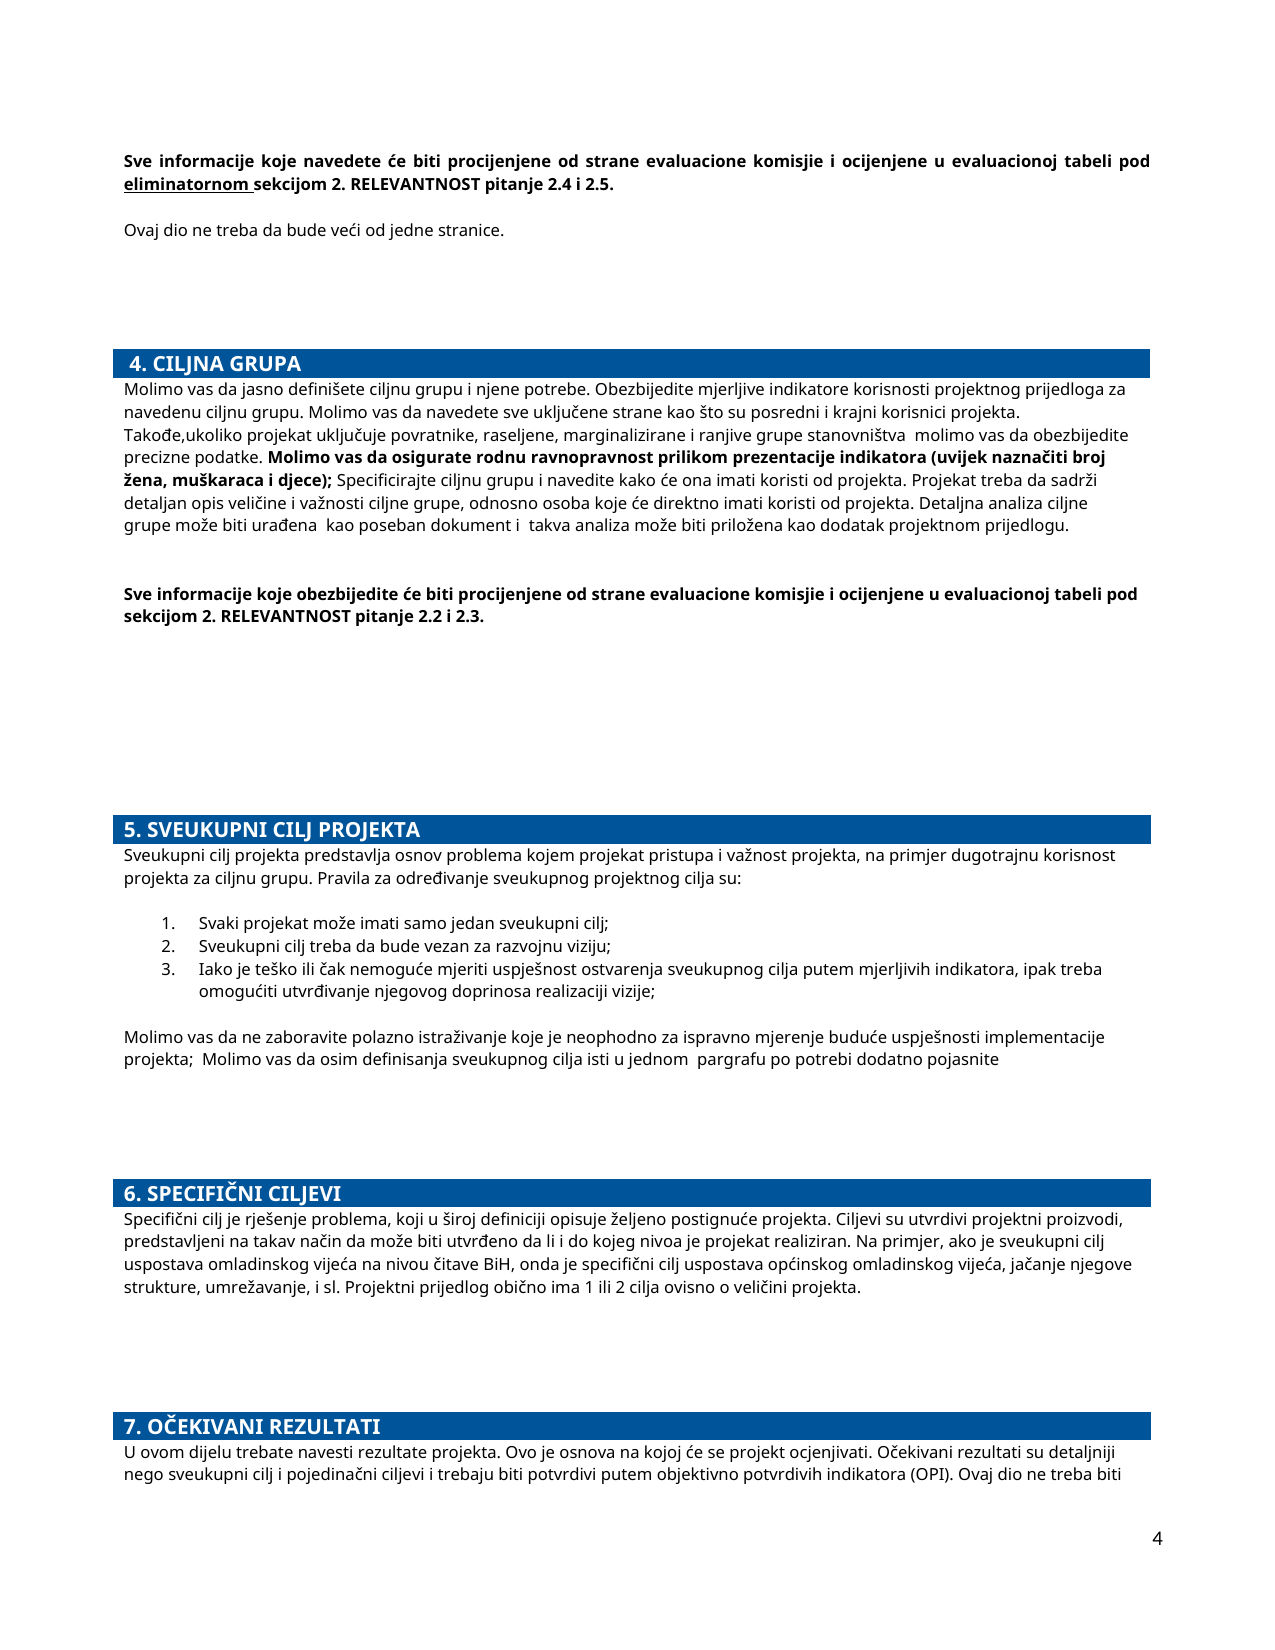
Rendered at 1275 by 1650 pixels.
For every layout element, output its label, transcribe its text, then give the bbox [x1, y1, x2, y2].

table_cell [113, 150, 1162, 730]
table_cell Sveukupni cilj projekta predstavlja osnov problema kojem projekat pristupa i važnost projekta, na primjer dugotrajnu korisnost projekta za ciljnu grupu. Pravila za određivanje sveukupnog projektnog cilja su: Svaki projekat može imati samo jedan sveukupni cilj; Sveukupni cilj treba da bude vezan za razvojnu viziju; Iako je teško ili čak nemoguće mjeriti uspješnost ostvarenja sveukupnog cilja putem mjerljivih indikatora, ipak treba omogućiti utvrđivanje njegovog doprinosa realizaciji vizije; Molimo vas da ne zaboravite polazno istraživanje koje je neophodno za ispravno mjerenje buduće uspješnosti implementacije projekta; Molimo vas da osim definisanja sveukupnog cilja isti u jednom pargrafu po potrebi dodatno pojasnite [113, 844, 1151, 1122]
table_header 7. OČEKIVANI REZULTATI [113, 1412, 1151, 1440]
table_cell Specifični cilj je rješenje problema, koji u široj definiciji opisuje željeno postignuće projekta. Ciljevi su utvrdivi projektni proizvodi, predstavljeni na takav način da može biti utvrđeno da li i do kojeg nivoa je projekat realiziran. Na primjer, ako je sveukupni cilj uspostava omladinskog vijeća na nivou čitave BiH, onda je specifični cilj uspostava općinskog omladinskog vijeća, jačanje njegove strukture, umrežavanje, i sl. Projektni prijedlog obično ima 1 ili 2 cilja ovisno o veličini projekta. [113, 1207, 1151, 1355]
table_header 5. SVEUKUPNI CILJ PROJEKTA [113, 815, 1151, 844]
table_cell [113, 1440, 1151, 1486]
table_header 6. SPECIFIČNI CILJEVI [113, 1179, 1151, 1207]
